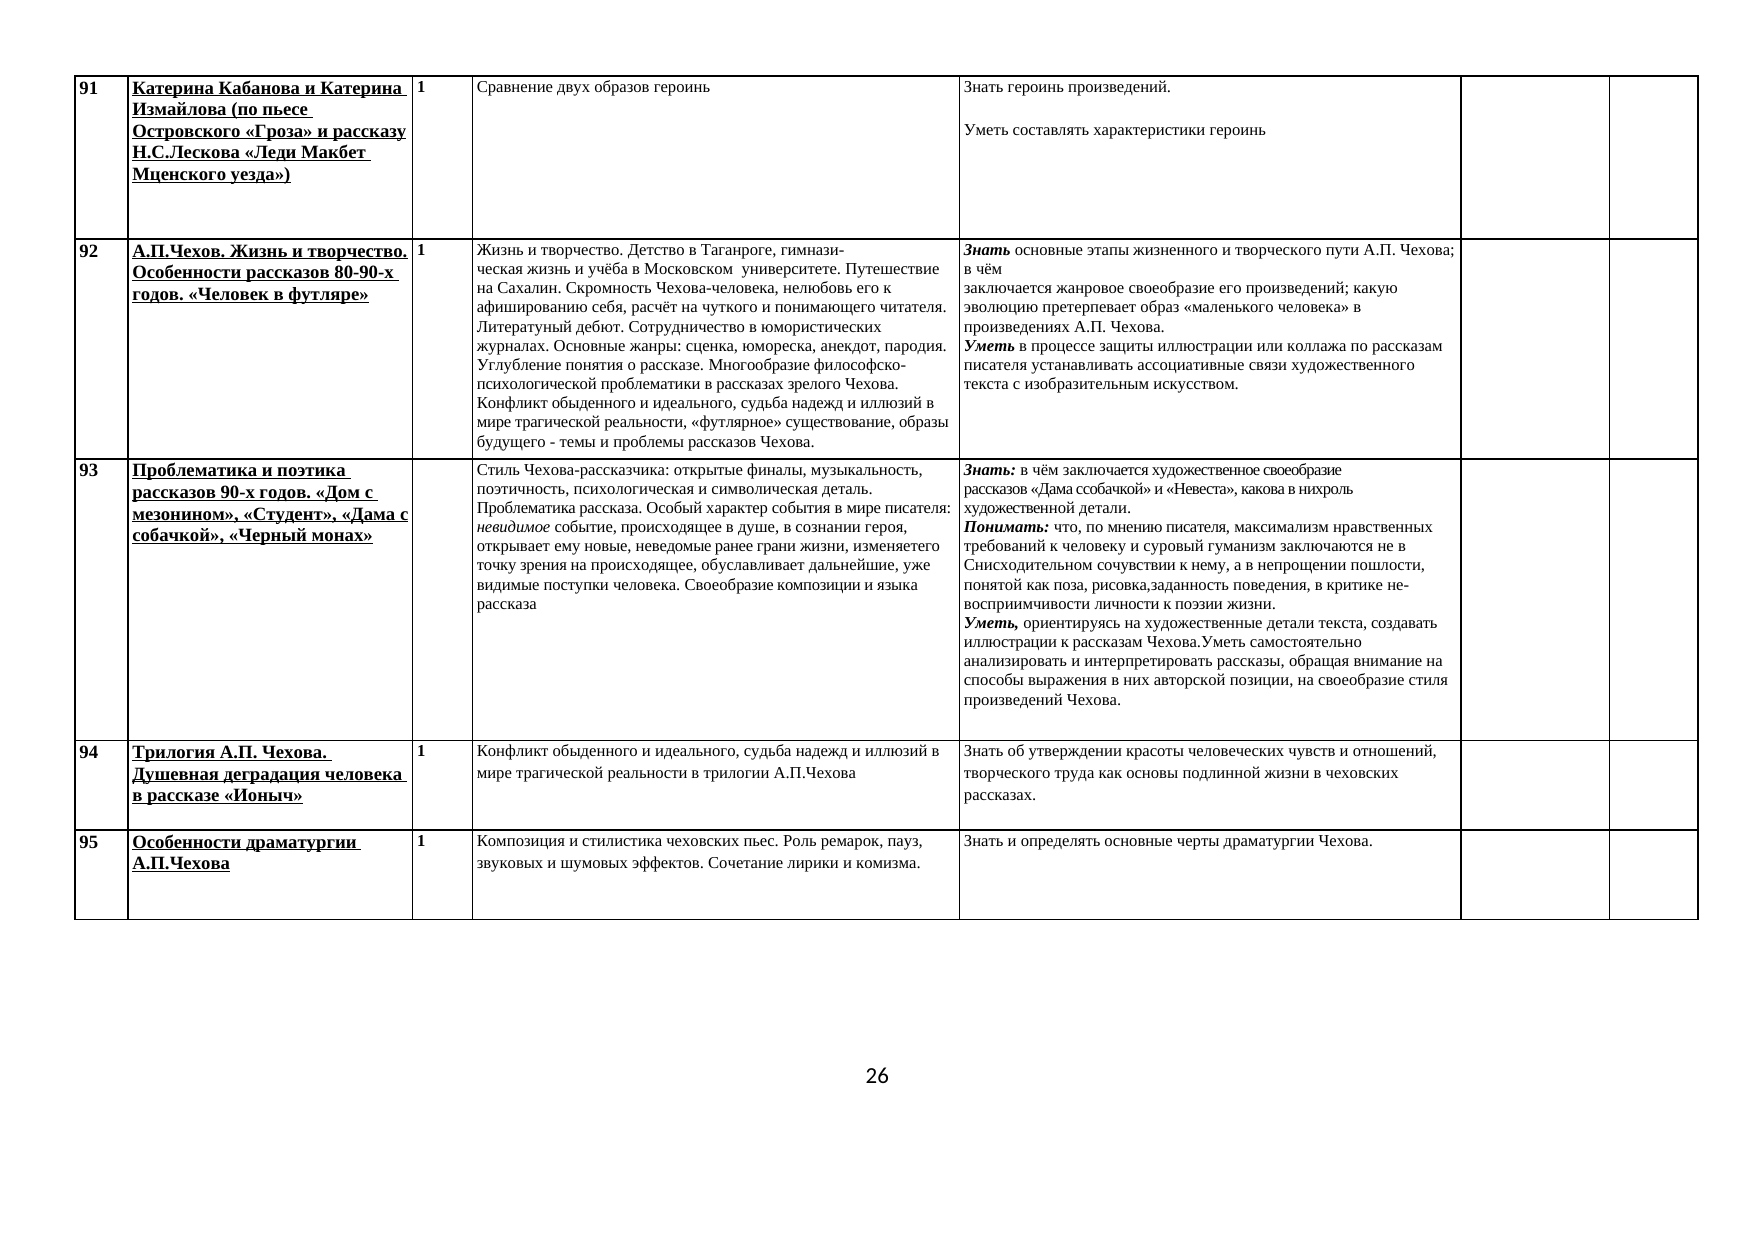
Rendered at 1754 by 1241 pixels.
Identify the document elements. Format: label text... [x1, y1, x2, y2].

table_cell [1610, 240, 1697, 458]
table_cell Трилогия А.П. Чехова. Душевная деградация человека в рассказе «Ионыч» [129, 741, 412, 829]
table_cell Знать героинь произведений. Уметь составлять характеристики героинь [960, 77, 1460, 238]
table_cell 1 [413, 741, 472, 829]
table_cell Особенности драматургии А.П.Чехова [129, 831, 412, 918]
table_cell [1462, 77, 1609, 238]
table_cell [1462, 831, 1609, 918]
table_cell Жизнь и творчество. Детство в Таганроге, гимнази- ческая жизнь и учёба в Московском университете. Путешествие на Сахалин. Скромность Чехова-человека, нелюбовь его к афишированию себя, расчёт на чуткого и понимающего читателя. Литератуный дебют. Сотрудничество в юмористических журналах. Основные жанры: сценка, юмореска, анекдот, пародия. Углубление понятия о рассказе. Многообразие философско-психологической проблематики в рассказах зрелого Чехова. Конфликт обыденного и идеального, судьба надежд и иллюзий в мире трагической реальности, «футлярное» существование, образы будущего - темы и проблемы рассказов Чехова. [473, 240, 959, 458]
table_cell 94 [76, 741, 127, 829]
table_cell Проблематика и поэтика рассказов 90-х годов. «Дом с мезонином», «Студент», «Дама с собачкой», «Черный монах» [129, 460, 412, 739]
table_cell [1462, 240, 1609, 458]
table_cell Знать: в чём заключается художественное своеобразие рассказов «Дама ссобачкой» и «Невеста», какова в нихроль художественной детали. Понимать: что, по мнению писателя, максимализм нравственных требований к человеку и суровый гуманизм заключаются не в Снисходительном сочувствии к нему, а в непрощении пошлости, понятой как поза, рисовка,заданность поведения, в критике не-восприимчивости личности к поэзии жизни. Уметь, ориентируясь на художественные детали текста, создавать иллюстрации к рассказам Чехова.Уметь самостоятельно анализировать и интерпретировать рассказы, обращая внимание на способы выражения в них авторской позиции, на своеобразие стиля произведений Чехова. [960, 460, 1460, 739]
table_cell [1610, 741, 1697, 829]
table_cell 93 [76, 460, 127, 739]
table_cell Композиция и стилистика чеховских пьес. Роль ремарок, пауз, звуковых и шумовых эффектов. Сочетание лирики и комизма. [473, 831, 959, 918]
table_cell 1 [413, 77, 472, 238]
table_cell Стиль Чехова-рассказчика: открытые финалы, музыкальность, поэтичность, психологическая и символическая деталь. Проблематика рассказа. Особый характер события в мире писателя: невидимое событие, происходящее в душе, в сознании героя, открывает ему новые, неведомые ранее грани жизни, изменяетего точку зрения на происходящее, обуславливает дальнейшие, уже видимые поступки человека. Своеобразие композиции и языка рассказа [473, 460, 959, 739]
table_cell 1 [413, 831, 472, 918]
table_cell А.П.Чехов. Жизнь и творчество. Особенности рассказов 80-90-х годов. «Человек в футляре» [129, 240, 412, 458]
table_cell 91 [76, 77, 127, 238]
table_cell [413, 460, 472, 739]
table_cell [1610, 77, 1697, 238]
table_cell [1462, 460, 1609, 739]
table_cell Знать и определять основные черты драматургии Чехова. [960, 831, 1460, 918]
table_cell [1462, 741, 1609, 829]
table_cell Знать основные этапы жизненного и творческого пути А.П. Чехова; в чём заключается жанровое своеобразие его произведений; какую эволюцию претерпевает образ «маленького человека» в произведениях А.П. Чехова. Уметь в процессе защиты иллюстрации или коллажа по рассказам писателя устанавливать ассоциативные связи художественного текста с изобразительным искусством. [960, 240, 1460, 458]
table_cell Сравнение двух образов героинь [473, 77, 959, 238]
table_cell 95 [76, 831, 127, 918]
table_cell Знать об утверждении красоты человеческих чувств и отношений, творческого труда как основы подлинной жизни в чеховских рассказах. [960, 741, 1460, 829]
table_cell [1610, 831, 1697, 918]
table_cell 1 [413, 240, 472, 458]
table_cell Конфликт обыденного и идеального, судьба надежд и иллюзий в мире трагической реальности в трилогии А.П.Чехова [473, 741, 959, 829]
table_cell [1610, 460, 1697, 739]
table_cell Катерина Кабанова и Катерина Измайлова (по пьесе Островского «Гроза» и рассказу Н.С.Лескова «Леди Макбет Мценского уезда») [129, 77, 412, 238]
table_cell 92 [76, 240, 127, 458]
